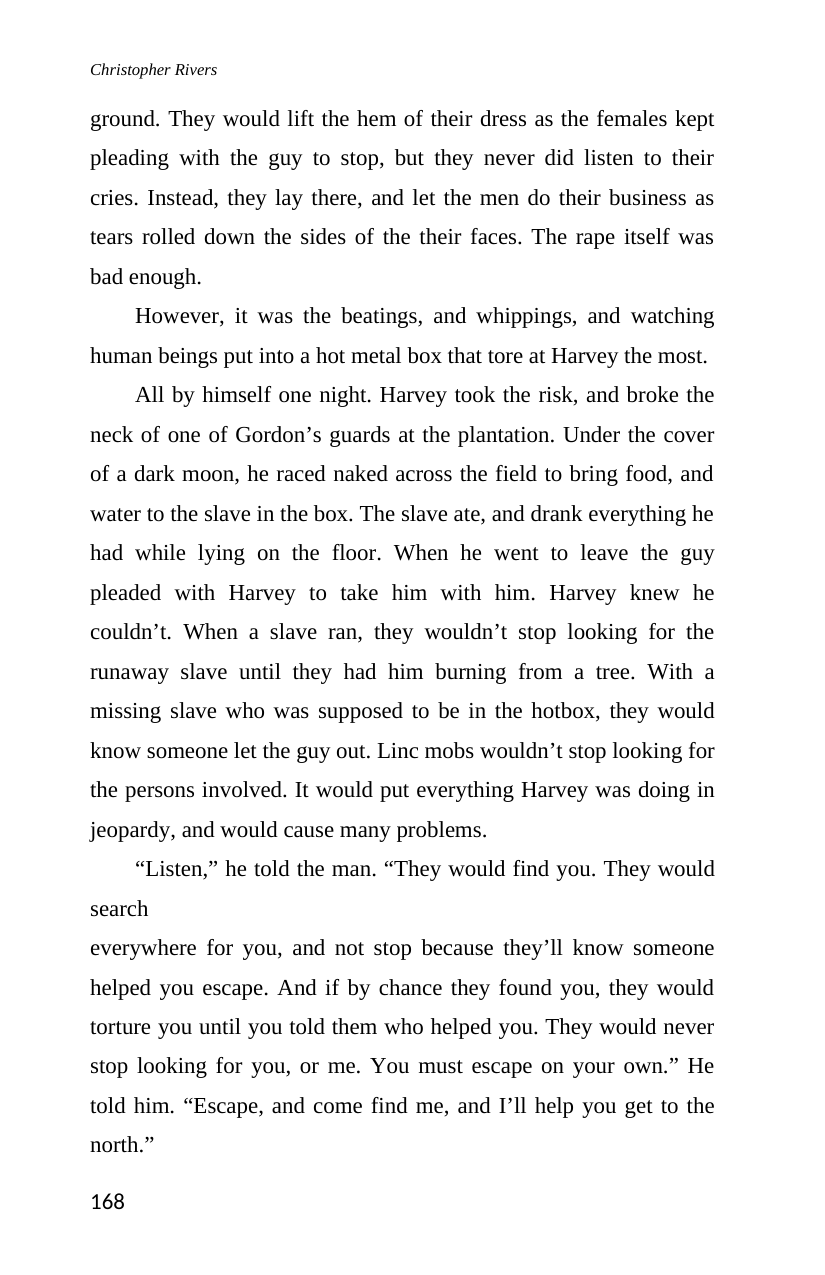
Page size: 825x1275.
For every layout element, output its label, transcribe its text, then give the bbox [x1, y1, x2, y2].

text All by himself one night. Harvey took the risk, and broke the neck of one of Gordon’s guards at the plantation. Under the cover of a dark moon, he raced naked across the field to bring food, and water to the slave in the box. The slave ate, and drank everything he had while lying on the floor. When he went to leave the guy pleaded with Harvey to take him with him. Harvey knew he couldn’t. When a slave ran, they wouldn’t stop looking for the runaway slave until they had him burning from a tree. With a missing slave who was supposed to be in the hotbox, they would know someone let the guy out. Linc mobs wouldn’t stop looking for the persons involved. It would put everything Harvey was doing in jeopardy, and would cause many problems. [90, 381, 716, 842]
text “Listen,” he told the man. “They would find you. They would search [90, 855, 716, 921]
text However, it was the beatings, and whippings, and watching human beings put into a hot metal box that tore at Harvey the most. [90, 302, 716, 368]
text everywhere for you, and not stop because they’ll know someone helped you escape. And if by chance they found you, they would torture you until you told them who helped you. They would never stop looking for you, or me. You must escape on your own.” He told him. “Escape, and come find me, and I’ll help you get to the north.” [90, 934, 716, 1158]
